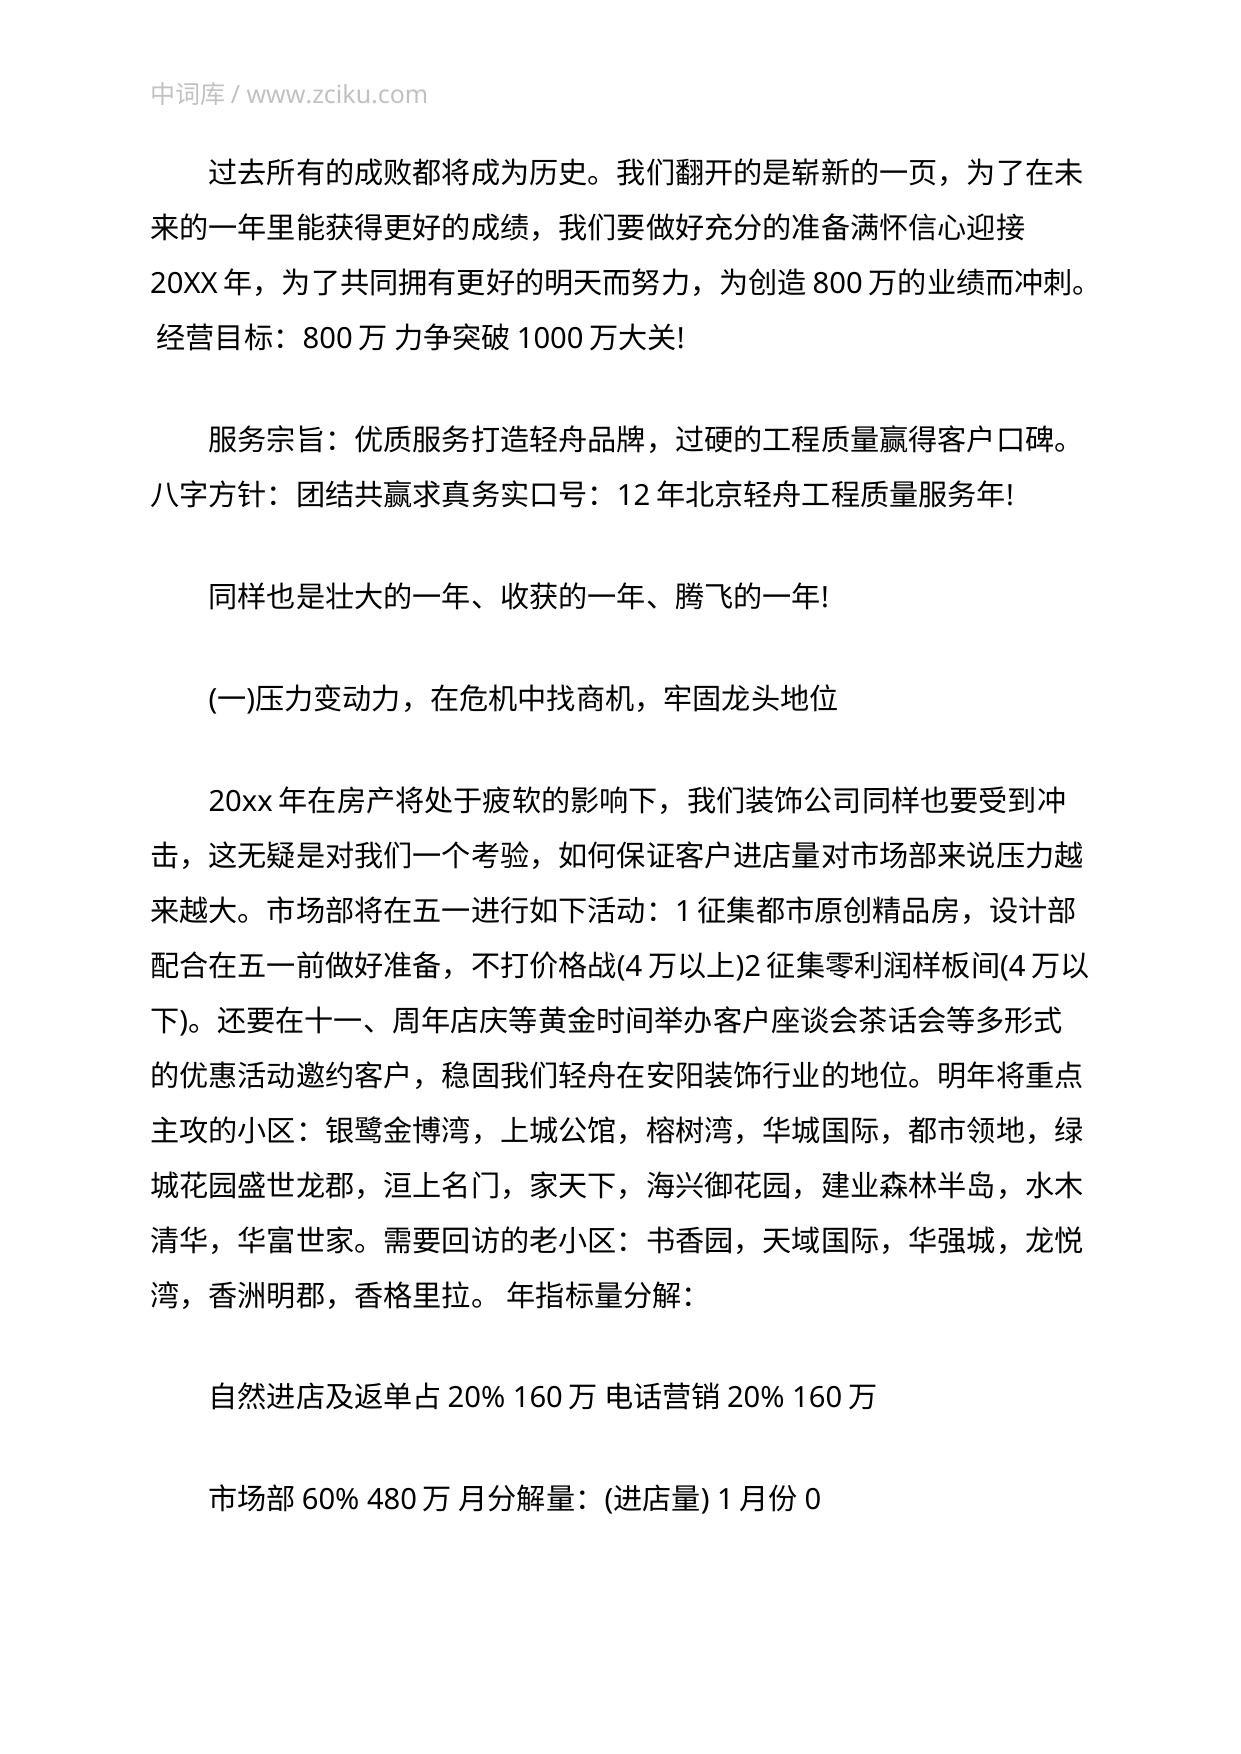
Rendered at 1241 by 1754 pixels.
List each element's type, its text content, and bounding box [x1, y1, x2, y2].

text 20xx年在房产将处于疲软的影响下，我们装饰公司同样也要受到冲击，这无疑是对我们一个考验，如何保证客户进店量对市场部来说压力越来越大。市场部将在五一进行如下活动：1征集都市原创精品房，设计部配合在五一前做好准备，不打价格战(4万以上)2征集零利润样板间(4万以下)。还要在十一、周年店庆等黄金时间举办客户座谈会茶话会等多形式的优惠活动邀约客户，稳固我们轻舟在安阳装饰行业的地位。明年将重点主攻的小区：银鹭金博湾，上城公馆，榕树湾，华城国际，都市领地，绿城花园盛世龙郡，洹上名门，家天下，海兴御花园，建业森林半岛，水木清华，华富世家。需要回访的老小区：书香园，天域国际，华强城，龙悦湾，香洲明郡，香格里拉。 年指标量分解： [150, 778, 1090, 1314]
text 过去所有的成败都将成为历史。我们翻开的是崭新的一页，为了在未来的一年里能获得更好的成绩，我们要做好充分的准备满怀信心迎接20XX年，为了共同拥有更好的明天而努力，为创造800万的业绩而冲刺。 经营目标：800万 力争突破1000万大关! [150, 150, 1090, 357]
text 服务宗旨：优质服务打造轻舟品牌，过硬的工程质量赢得客户口碑。 八字方针：团结共赢求真务实口号：12年北京轻舟工程质量服务年! [150, 417, 1090, 514]
text 自然进店及返单占20% 160万 电话营销20% 160万 [150, 1374, 1090, 1416]
text 市场部60% 480万 月分解量：(进店量) 1月份 0 [150, 1476, 1090, 1518]
text (一)压力变动力，在危机中找商机，牢固龙头地位 [150, 676, 1090, 718]
text 同样也是壮大的一年、收获的一年、腾飞的一年! [150, 574, 1090, 616]
